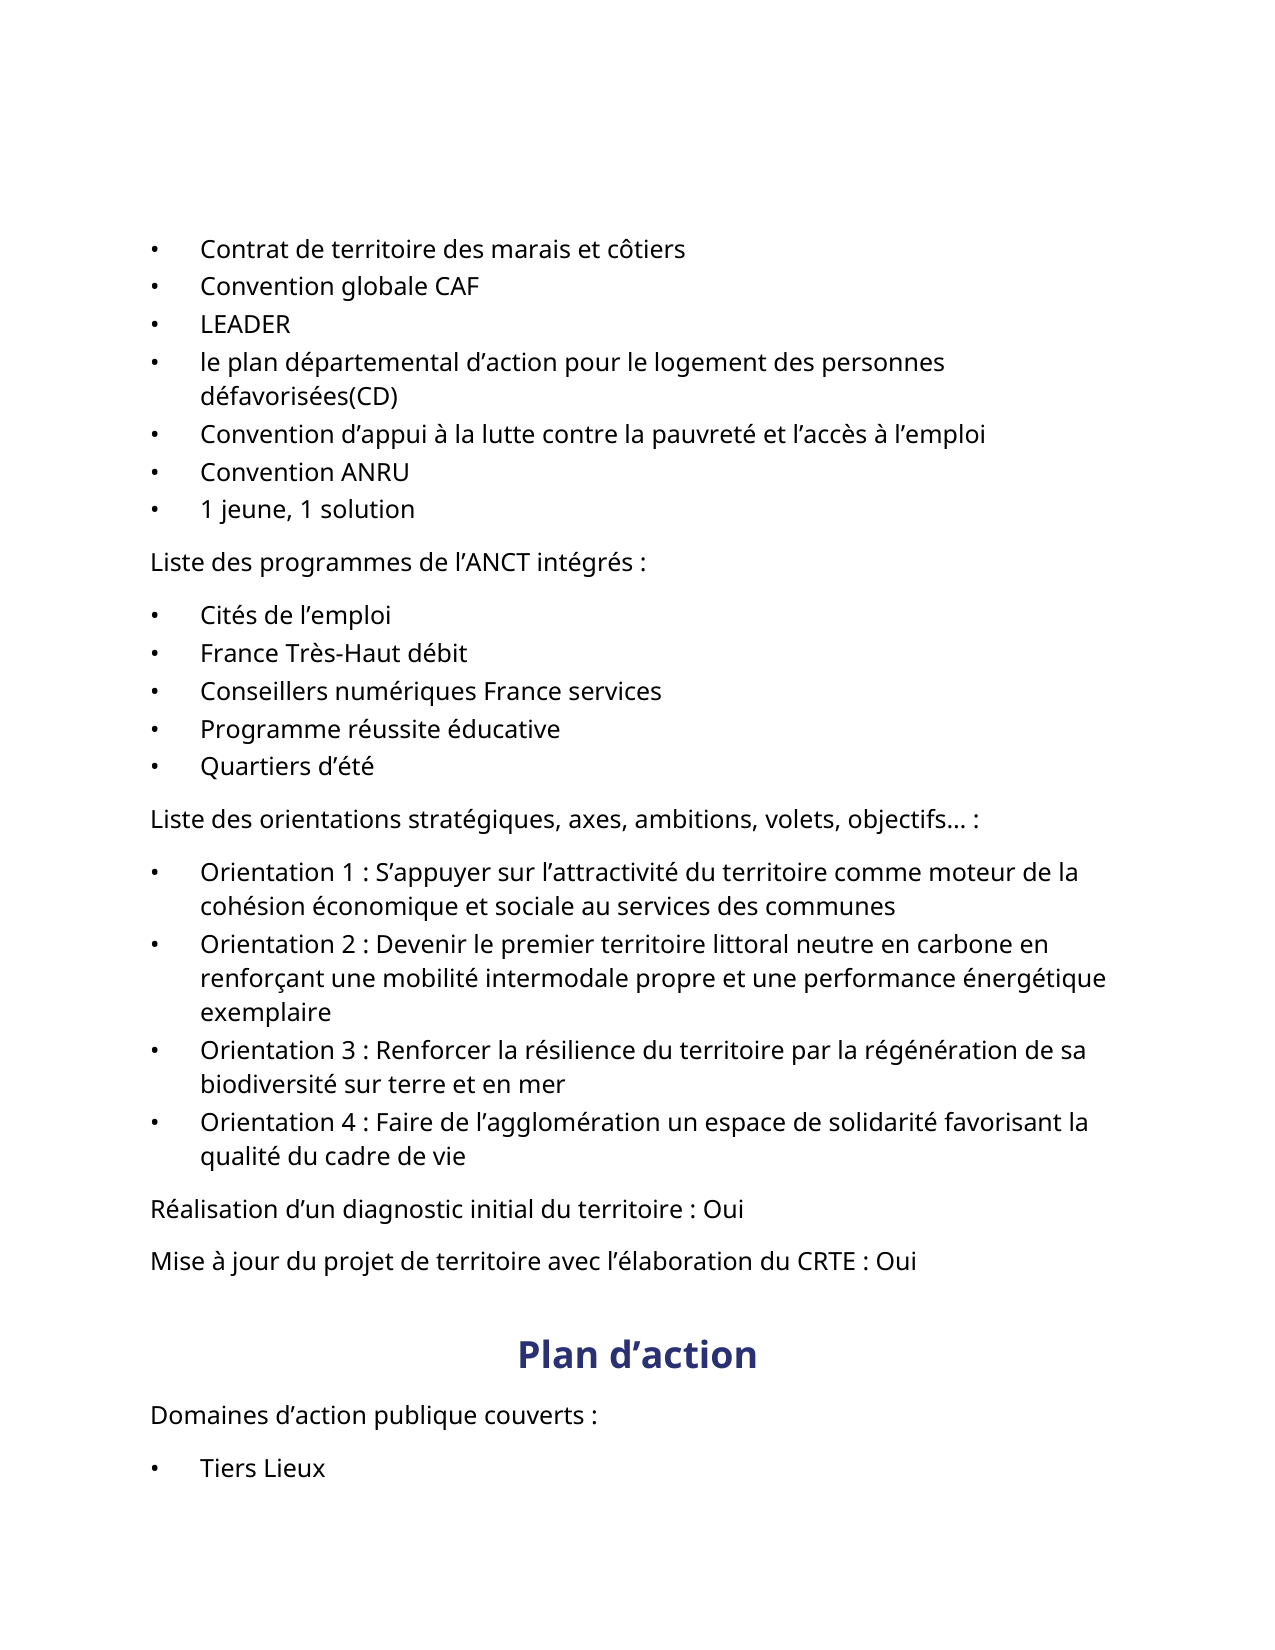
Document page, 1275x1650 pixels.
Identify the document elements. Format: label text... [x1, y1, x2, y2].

list Orientation 2 : Devenir le premier territoire littoral neutre en carbone en renforçant une mobilité intermodale propre et une performance énergétique exemplaire [150, 927, 1125, 1029]
list Orientation 1 : S’appuyer sur l’attractivité du territoire comme moteur de la cohésion économique et sociale au services des communes [150, 855, 1125, 923]
list Orientation 3 : Renforcer la résilience du territoire par la régénération de sa biodiversité sur terre et en mer [150, 1032, 1125, 1101]
list LEADER [150, 307, 1125, 341]
text Liste des programmes de l’ANCT intégrés : [150, 545, 1125, 579]
text Mise à jour du projet de territoire avec l’élaboration du CRTE : Oui [150, 1244, 1125, 1278]
list Convention ANRU [150, 454, 1125, 488]
list Quartiers d’été [150, 749, 1125, 783]
text Domaines d’action publique couverts : [150, 1398, 1125, 1432]
list Contrat de territoire des marais et côtiers [150, 231, 1125, 265]
list le plan départemental d’action pour le logement des personnes défavorisées(CD) [150, 345, 1125, 413]
list Convention d’appui à la lutte contre la pauvreté et l’accès à l’emploi [150, 417, 1125, 451]
subtitle Plan d’action [150, 1328, 1125, 1379]
list Conseillers numériques France services [150, 673, 1125, 707]
list Tiers Lieux [150, 1451, 1125, 1485]
text Réalisation d’un diagnostic initial du territoire : Oui [150, 1191, 1125, 1225]
list 1 jeune, 1 solution [150, 492, 1125, 526]
text Liste des orientations stratégiques, axes, ambitions, volets, objectifs… : [150, 802, 1125, 836]
list Cités de l’emploi [150, 598, 1125, 632]
list Programme réussite éducative [150, 711, 1125, 745]
list France Très-Haut débit [150, 636, 1125, 670]
list Orientation 4 : Faire de l’agglomération un espace de solidarité favorisant la qualité du cadre de vie [150, 1104, 1125, 1172]
list Convention globale CAF [150, 269, 1125, 303]
